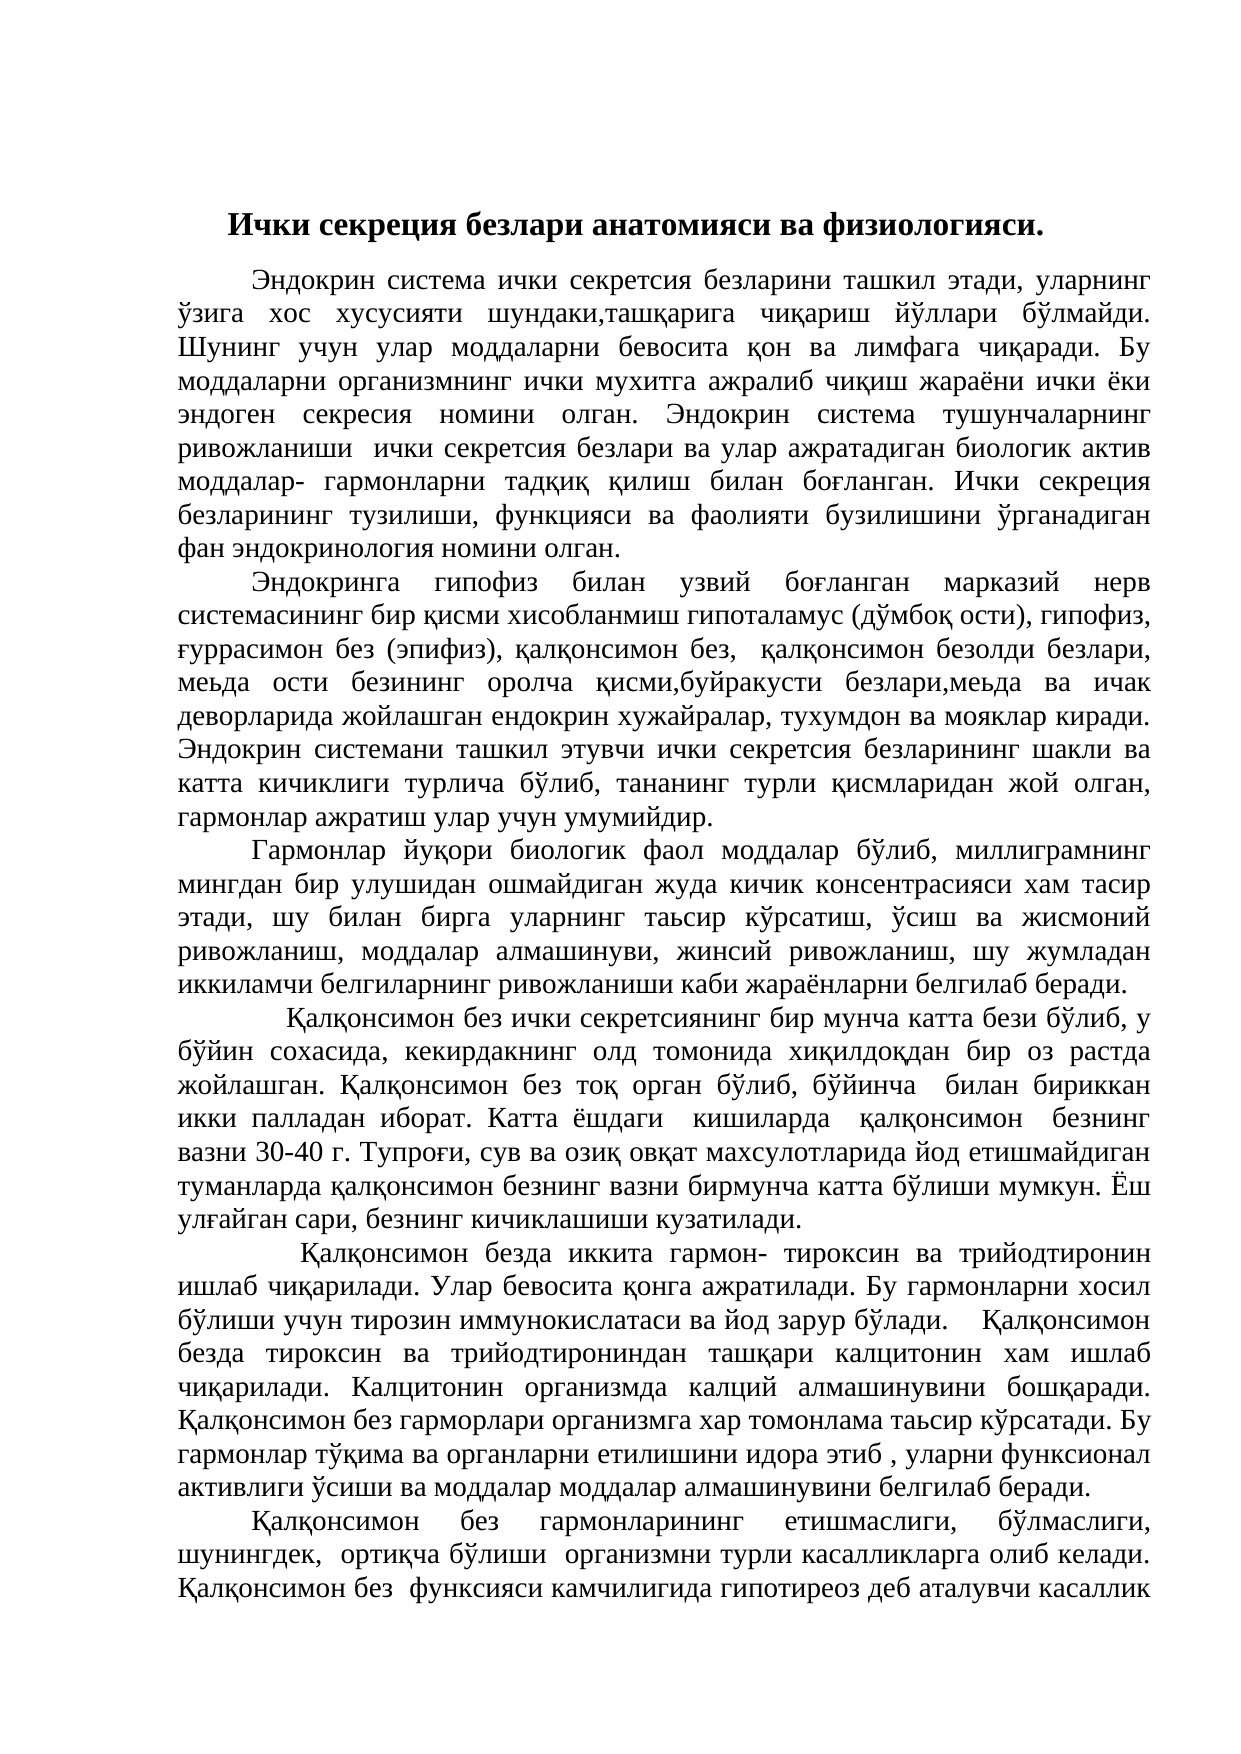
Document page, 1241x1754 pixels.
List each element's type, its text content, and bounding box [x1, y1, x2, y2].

text Эндокрин система ички секретсия безларини ташкил этади, уларнинг ўзига хос хусусияти шундаки,ташқарига чиқариш йўллари бўлмайди. Шунинг учун улар моддаларни бевосита қон ва лимфага чиқаради. Бу моддаларни организмнинг ички мухитга ажралиб чиқиш жараёни ички ёки эндоген секресия номини олган. Эндокрин система тушунчаларнинг ривожланиши ички секретсия безлари ва улар ажратадиган биологик актив моддалар- гармонларни тадқиқ қилиш билан боғланган. Ички секреция безларининг тузилиши, функцияси ва фаолияти бузилишини ўрганадиган фан эндокринология номини олган. [177, 262, 1152, 564]
text Қалқонсимон безда иккита гармон- тироксин ва трийодтиронин ишлаб чиқарилади. Улар бевосита қонга ажратилади. Бу гармонларни хосил бўлиши учун тирозин иммунокислатаси ва йод зарур бўлади. Қалқонсимон безда тироксин ва трийодтирониндан ташқари калцитонин хам ишлаб чиқарилади. Калцитонин организмда калций алмашинувини бошқаради. Қалқонсимон без гарморлари организмга хар томонлама таьсир кўрсатади. Бу гармонлар тўқима ва органларни етилишини идора этиб , уларни функсионал активлиги ўсиши ва моддалар моддалар алмашинувини белгилаб беради. [177, 1235, 1152, 1503]
text Эндокринга гипофиз билан узвий боғланган марказий нерв системасининг бир қисми хисобланмиш гипоталамус (дўмбоқ ости), гипофиз, ғуррасимон без (эпифиз), қалқонсимон без, қалқонсимон безолди безлари, меьда ости безининг оролча қисми,буйракусти безлари,меьда ва ичак деворларида жойлашган ендокрин хужайралар, тухумдон ва мояклар киради. Эндокрин системани ташкил этувчи ички секретсия безларининг шакли ва катта кичиклиги турлича бўлиб, тананинг турли қисмларидан жой олган, гармонлар ажратиш улар учун умумийдир. [177, 564, 1152, 832]
text Гармонлар йуқори биологик фаол моддалар бўлиб, миллиграмнинг мингдан бир улушидан ошмайдиган жуда кичик консентрасияси хам тасир этади, шу билан бирга уларнинг таьсир кўрсатиш, ўсиш ва жисмоний ривожланиш, моддалар алмашинуви, жинсий ривожланиш, шу жумладан иккиламчи белгиларнинг ривожланиши каби жараёнларни белгилаб беради. [177, 832, 1152, 1000]
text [177, 1503, 1152, 1604]
text Қалқонсимон без ички секретсиянинг бир мунча катта бези бўлиб, у бўйин сохасида, кекирдакнинг олд томонида хиқилдоқдан бир оз растда жойлашган. Қалқонсимон без тоқ орган бўлиб, бўйинча билан бириккан икки палладан иборат. Катта ёшдаги кишиларда қалқонсимон безнинг вазни 30-40 г. Тупроғи, сув ва озиқ овқат махсулотларида йод етишмайдиган туманларда қалқонсимон безнинг вазни бирмунча катта бўлиши мумкун. Ёш улғайган сари, безнинг кичиклашиши кузатилади. [177, 1000, 1152, 1235]
text Ички секреция безлари анатомияси ва физиологияси. [177, 204, 1152, 243]
